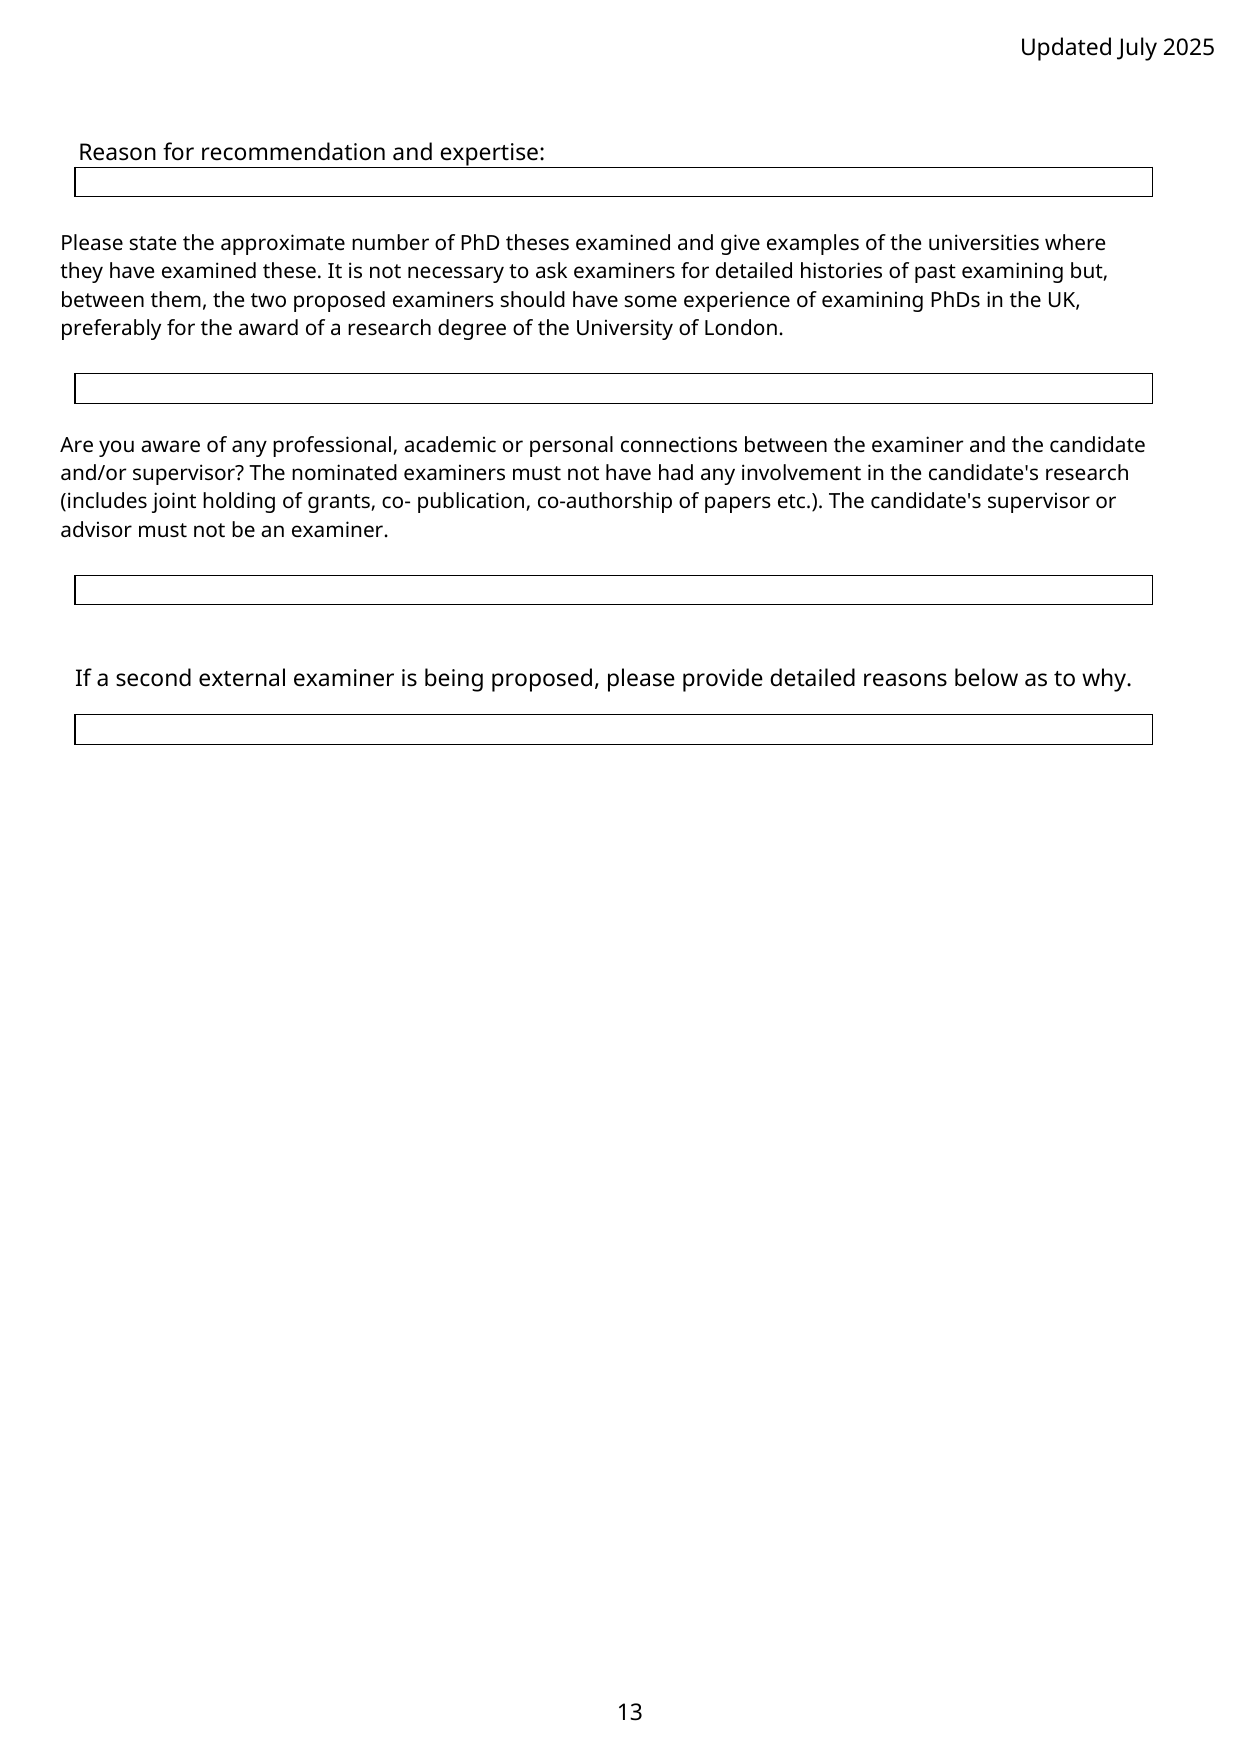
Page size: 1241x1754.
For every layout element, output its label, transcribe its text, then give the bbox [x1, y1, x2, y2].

table_header [76, 715, 1152, 744]
table_header [76, 168, 1152, 196]
text If a second external examiner is being proposed, please provide detailed reasons below as to why. [75, 662, 1215, 694]
table_header [76, 374, 1152, 402]
text Reason for recommendation and expertise: [60, 135, 1215, 167]
table_header [76, 576, 1152, 604]
